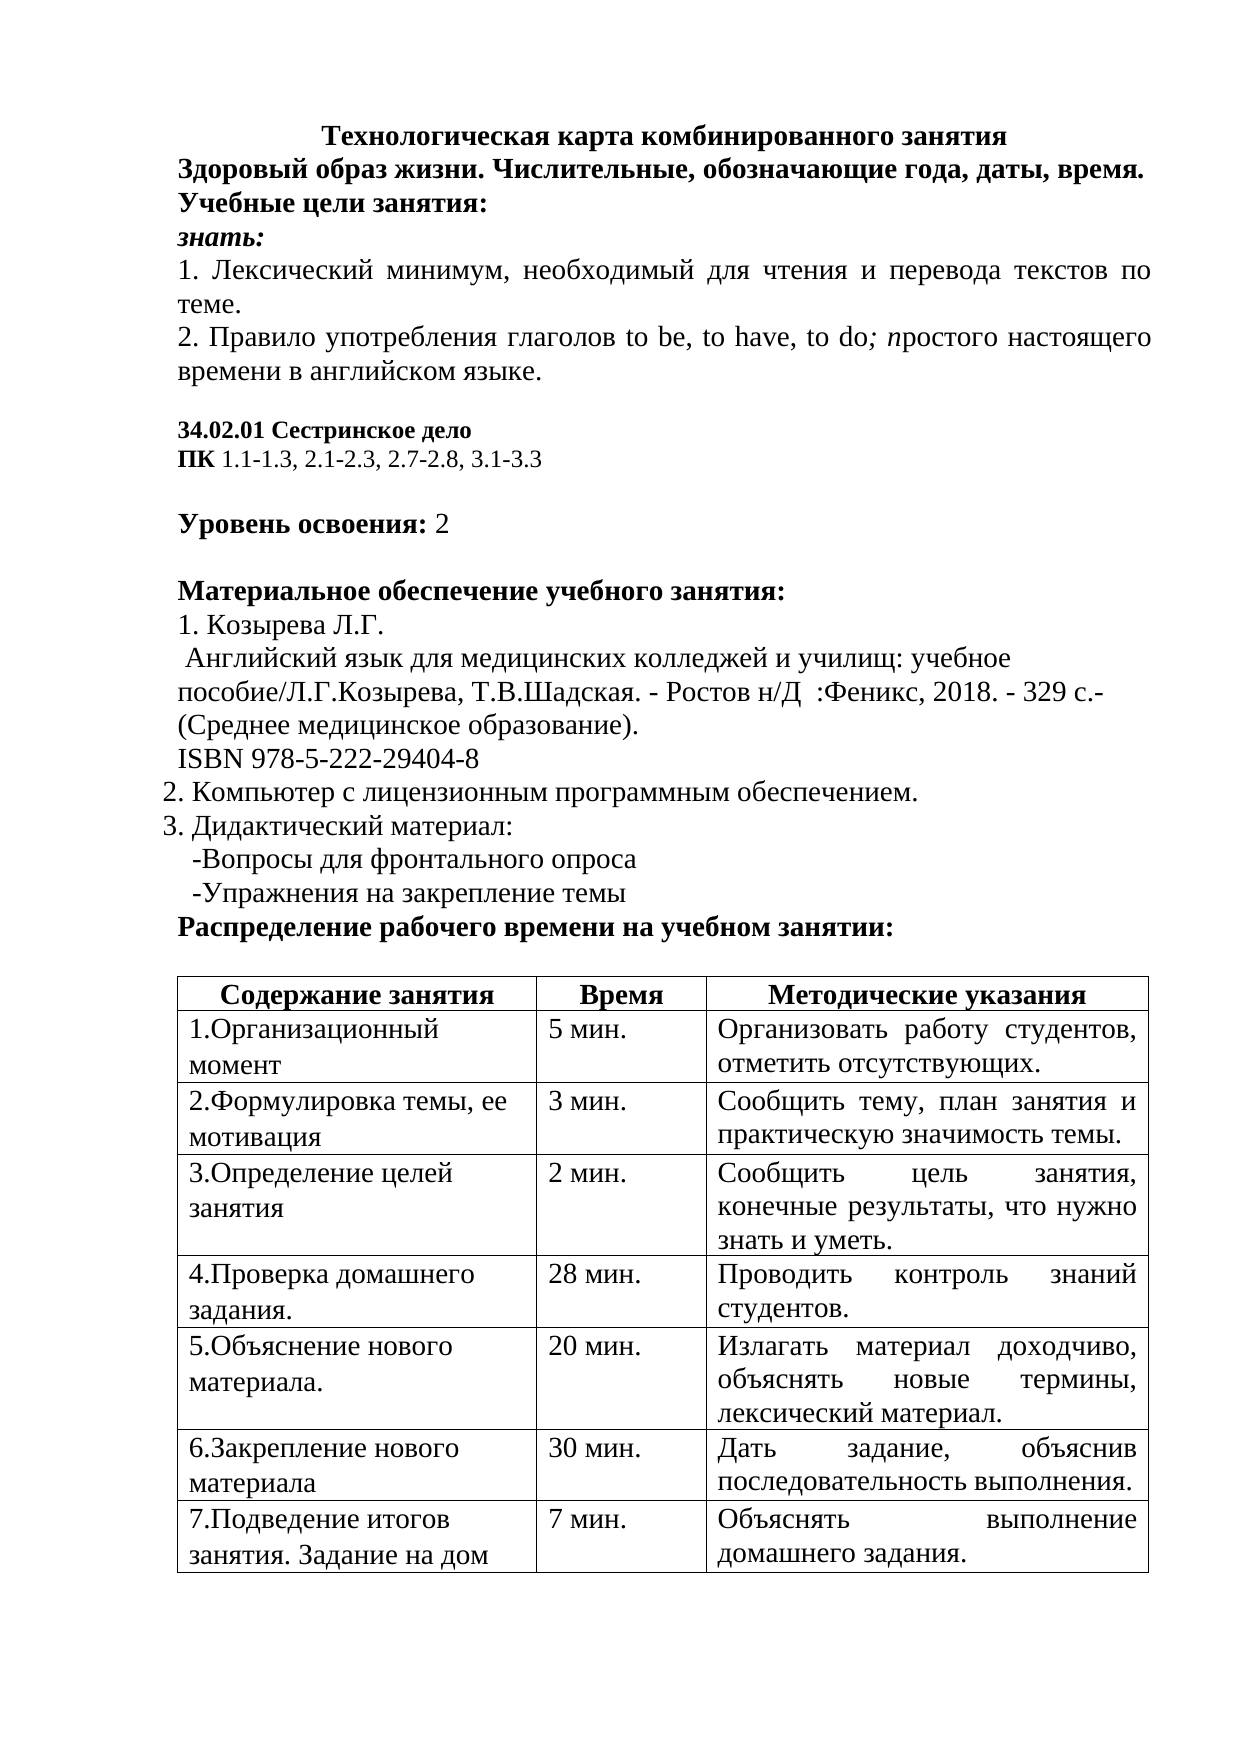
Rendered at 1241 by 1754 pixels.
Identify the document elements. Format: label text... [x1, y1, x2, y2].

table_cell Объяснять выполнение домашнего задания. [707, 1501, 1148, 1572]
text 1. Козырева Л.Г. [177, 607, 1152, 640]
table_cell 7.Подведение итогов занятия. Задание на дом [178, 1501, 536, 1572]
table_cell Проводить контроль знаний студентов. [707, 1256, 1148, 1327]
table_cell 30 мин. [537, 1430, 706, 1500]
table_cell 6.Закрепление нового материала [178, 1430, 536, 1500]
text (Среднее медицинское образование). [177, 707, 1152, 741]
text 2. Компьютер с лицензионным программным обеспечением. [162, 774, 1152, 808]
table_cell Излагать материал доходчиво, объяснять новые термины, лексический материал. [707, 1328, 1148, 1429]
text Уровень освоения: 2 [177, 506, 1152, 540]
table_cell Сообщить цель занятия, конечные результаты, что нужно знать и уметь. [707, 1155, 1148, 1255]
text -Вопросы для фронтального опроса [177, 842, 1152, 875]
text Английский язык для медицинских колледжей и училищ: учебное [177, 640, 1152, 674]
text Здоровый образ жизни. Числительные, обозначающие года, даты, время. [177, 152, 1152, 185]
table_cell Сообщить тему, план занятия и практическую значимость темы. [707, 1083, 1148, 1154]
table_cell 28 мин. [537, 1256, 706, 1327]
text Распределение рабочего времени на учебном занятии: [177, 909, 1152, 942]
table_cell 7 мин. [537, 1501, 706, 1572]
text 1. Лексический минимум, необходимый для чтения и перевода текстов по теме. [177, 252, 1152, 319]
table_cell Дать задание, объяснив последовательность выполнения. [707, 1430, 1148, 1500]
table_cell Организовать работу студентов, отметить отсутствующих. [707, 1011, 1148, 1082]
table_cell 4.Проверка домашнего задания. [178, 1256, 536, 1327]
text пособие/Л.Г.Козырева, Т.В.Шадская. - Ростов н/Д :Феникс, 2018. - 329 с.- [177, 674, 1152, 707]
text Технологическая карта комбинированного занятия [177, 118, 1152, 152]
text Материальное обеспечение учебного занятия: [177, 573, 1152, 607]
text -Упражнения на закрепление темы [177, 875, 1152, 909]
text ISBN 978-5-222-29404-8 [177, 741, 1152, 774]
table_cell 20 мин. [537, 1328, 706, 1429]
text знать: [177, 219, 1152, 252]
subtitle 2. Правило употребления глаголов to be, to have, to do; простого настоящего времени в английском языке. [177, 319, 1152, 386]
table_header Время [537, 977, 706, 1010]
table_cell 5.Объяснение нового материала. [178, 1328, 536, 1429]
text ПК 1.1-1.3, 2.1-2.3, 2.7-2.8, 3.1-3.3 [177, 444, 1152, 473]
text 34.02.01 Сестринское дело [177, 415, 1152, 444]
table_cell 1.Организационный момент [178, 1011, 536, 1082]
table_header Содержание занятия [178, 977, 536, 1010]
table_cell 2 мин. [537, 1155, 706, 1255]
text 3. Дидактический материал: [162, 808, 1151, 842]
table_header Методические указания [707, 977, 1148, 1010]
table_cell 5 мин. [537, 1011, 706, 1082]
table_cell 3.Определение целей занятия [178, 1155, 536, 1255]
table_cell 2.Формулировка темы, ее мотивация [178, 1083, 536, 1154]
table_cell 3 мин. [537, 1083, 706, 1154]
text Учебные цели занятия: [177, 185, 1152, 219]
